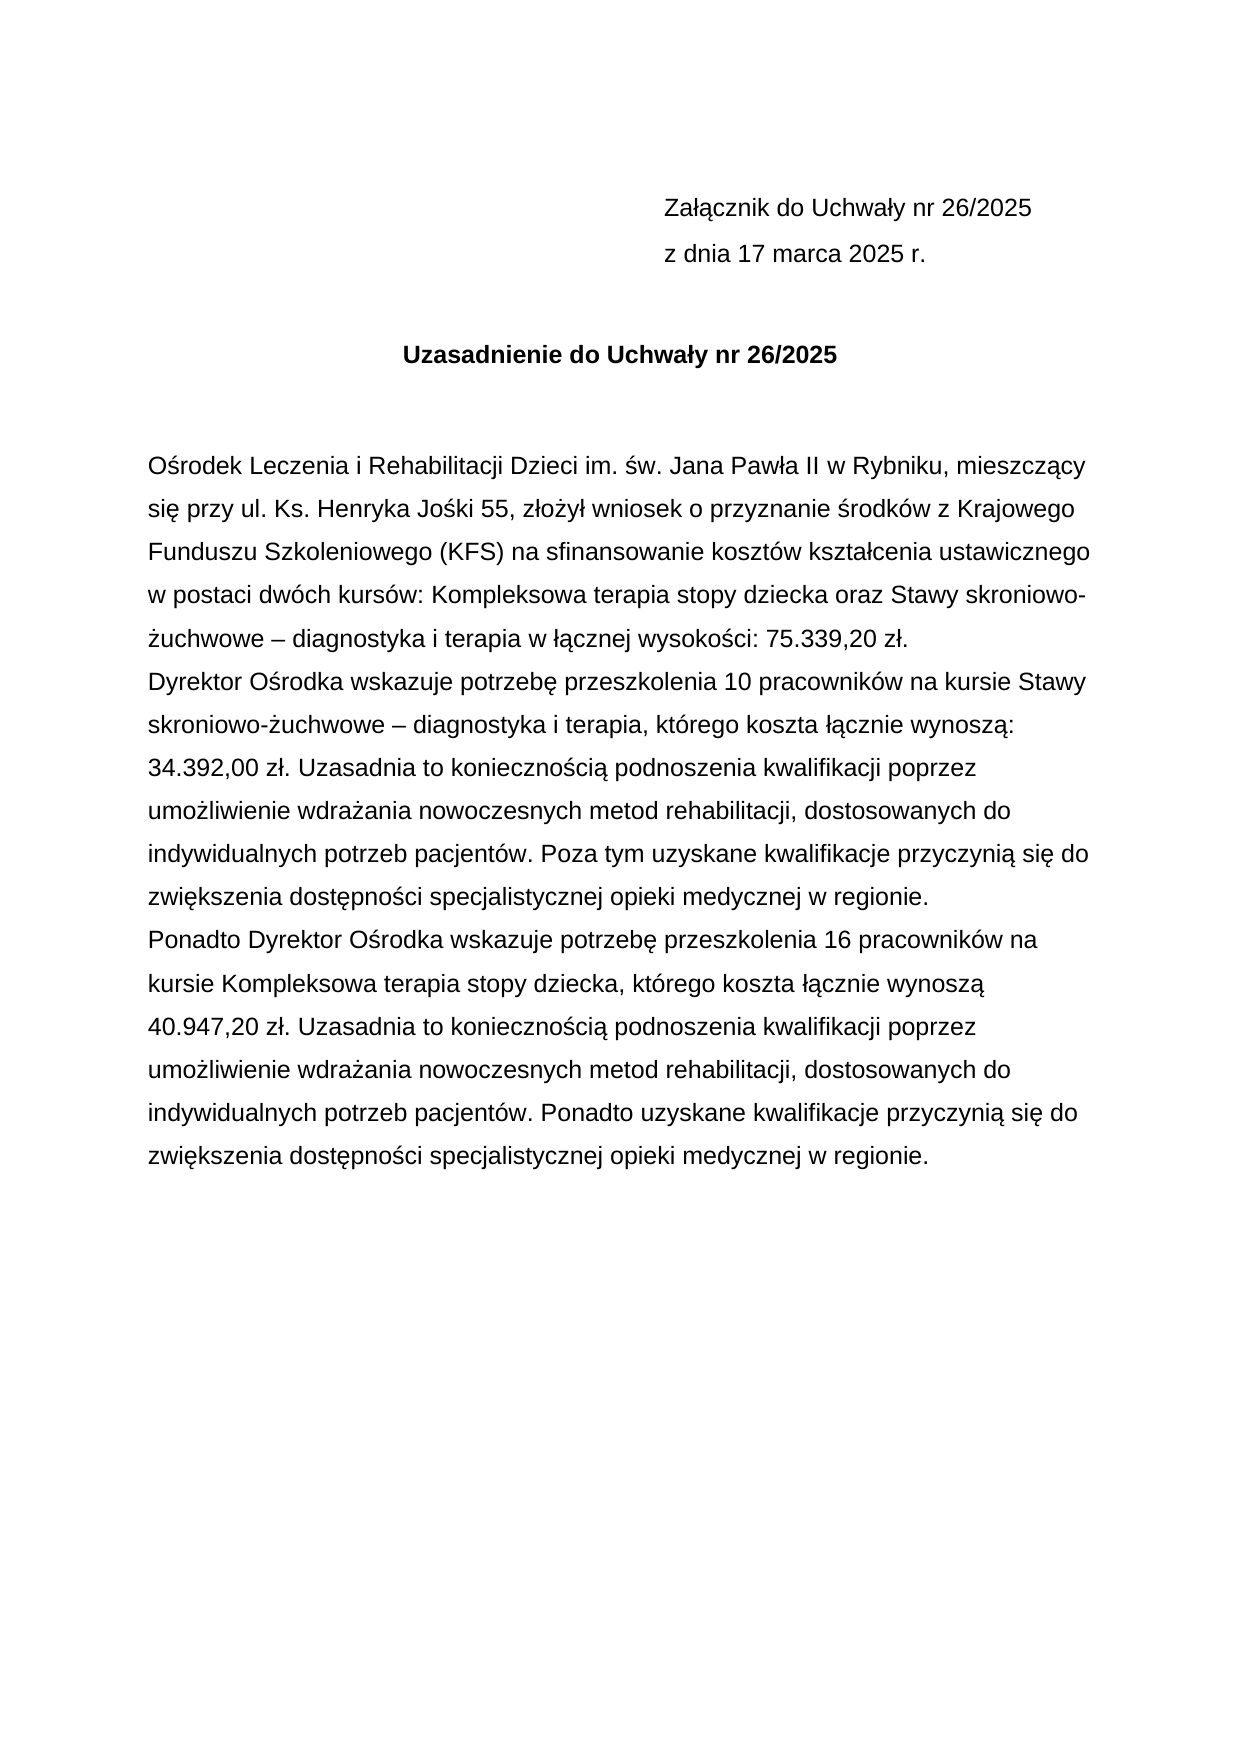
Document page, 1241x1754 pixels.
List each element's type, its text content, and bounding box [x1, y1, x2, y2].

text Dyrektor Ośrodka wskazuje potrzebę przeszkolenia 10 pracowników na kursie Stawy skroniowo-żuchwowe – diagnostyka i terapia, którego koszta łącznie wynoszą: 34.392,00 zł. Uzasadnia to koniecznością podnoszenia kwalifikacji poprzez umożliwienie wdrażania nowoczesnych metod rehabilitacji, dostosowanych do indywidualnych potrzeb pacjentów. Poza tym uzyskane kwalifikacje przyczynią się do zwiększenia dostępności specjalistycznej opieki medycznej w regionie. [148, 667, 1093, 911]
text Ponadto Dyrektor Ośrodka wskazuje potrzebę przeszkolenia 16 pracowników na kursie Kompleksowa terapia stopy dziecka, którego koszta łącznie wynoszą 40.947,20 zł. Uzasadnia to koniecznością podnoszenia kwalifikacji poprzez umożliwienie wdrażania nowoczesnych metod rehabilitacji, dostosowanych do indywidualnych potrzeb pacjentów. Ponadto uzyskane kwalifikacje przyczynią się do zwiększenia dostępności specjalistycznej opieki medycznej w regionie. [148, 925, 1093, 1170]
text Załącznik do Uchwały nr 26/2025 [590, 193, 1093, 222]
text Uzasadnienie do Uchwały nr 26/2025 [148, 340, 1093, 368]
text z dnia 17 marca 2025 r. [590, 239, 1093, 267]
text Ośrodek Leczenia i Rehabilitacji Dzieci im. św. Jana Pawła II w Rybniku, mieszczący się przy ul. Ks. Henryka Jośki 55, złożył wniosek o przyznanie środków z Krajowego Funduszu Szkoleniowego (KFS) na sfinansowanie kosztów kształcenia ustawicznego w postaci dwóch kursów: Kompleksowa terapia stopy dziecka oraz Stawy skroniowo-żuchwowe – diagnostyka i terapia w łącznej wysokości: 75.339,20 zł. [148, 451, 1093, 652]
